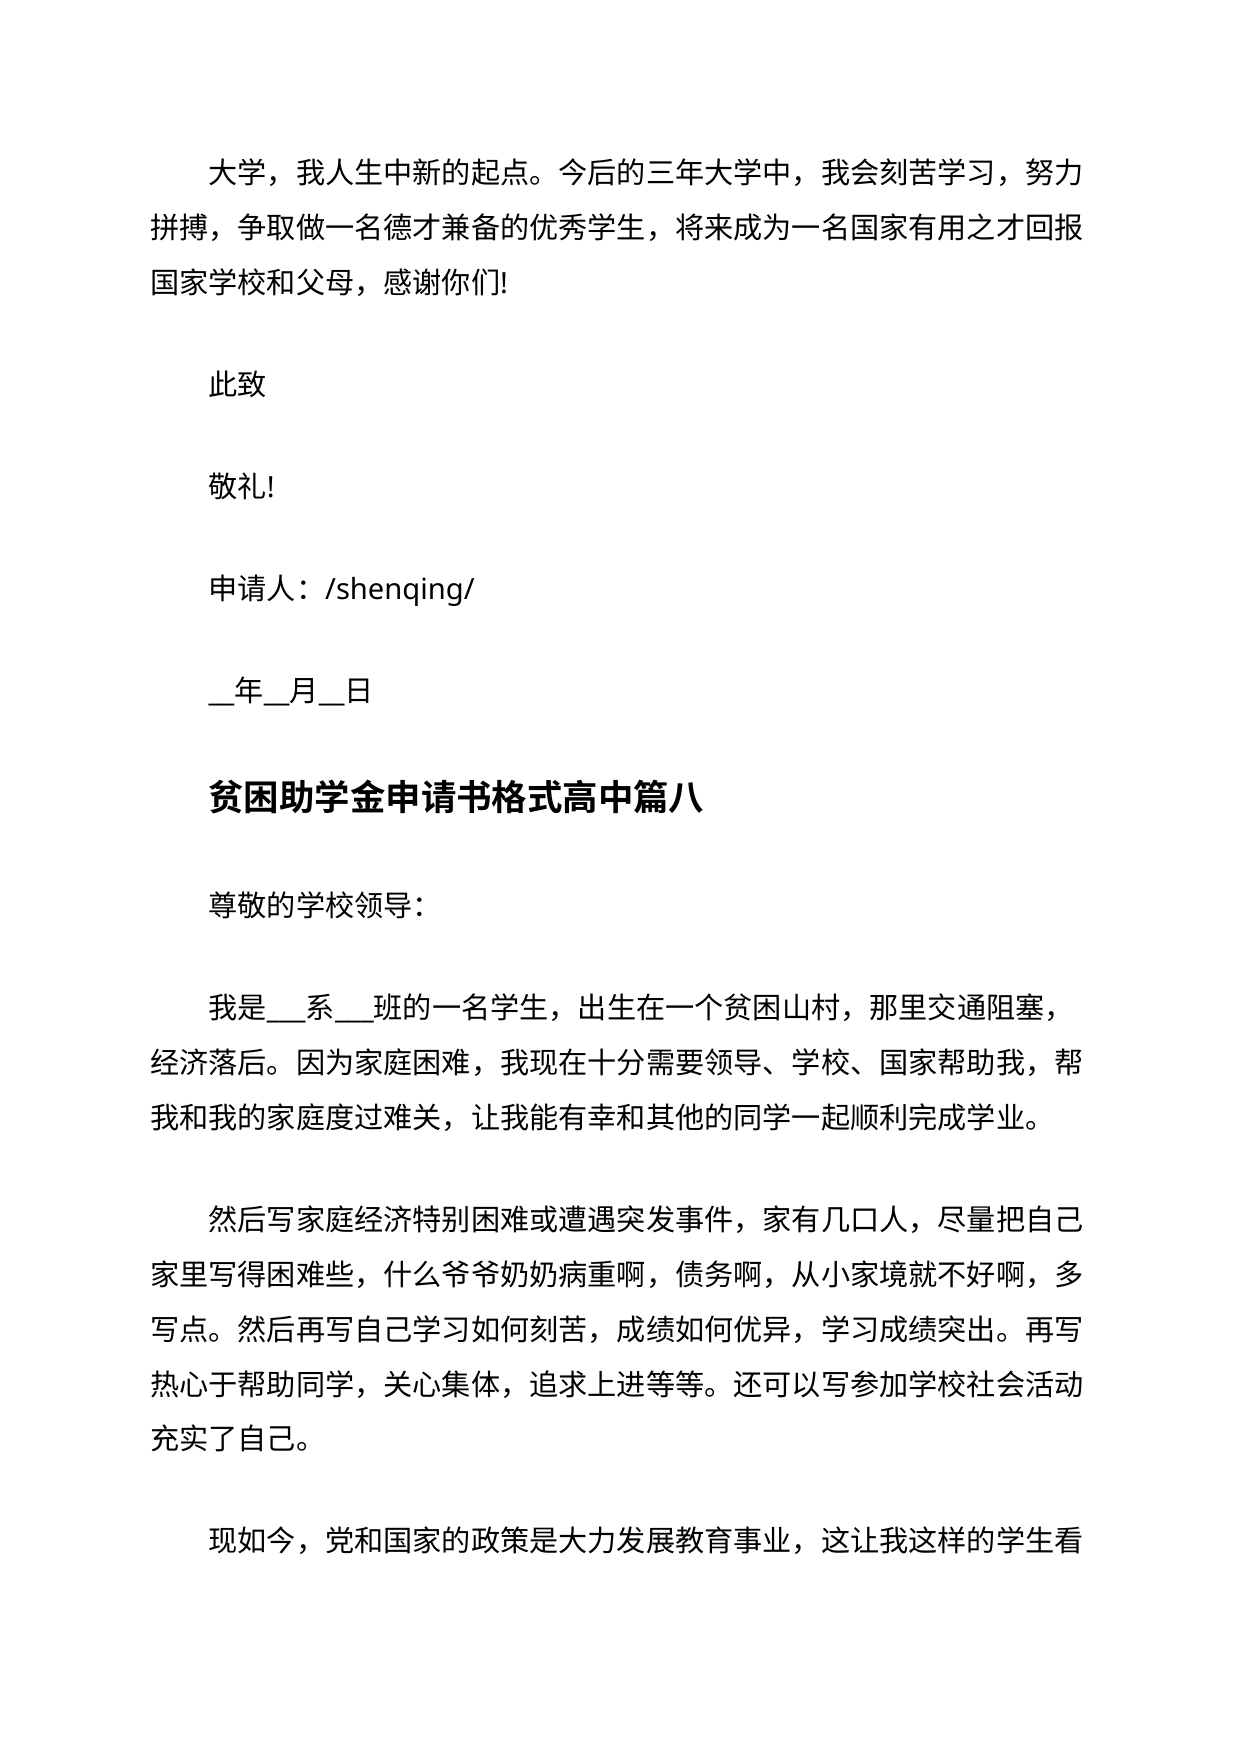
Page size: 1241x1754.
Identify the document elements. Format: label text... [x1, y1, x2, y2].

text 贫困助学金申请书格式高中篇八 [150, 769, 1090, 821]
text 敬礼! [150, 463, 1090, 506]
text 然后写家庭经济特别困难或遭遇突发事件，家有几口人，尽量把自己家里写得困难些，什么爷爷奶奶病重啊，债务啊，从小家境就不好啊，多写点。然后再写自己学习如何刻苦，成绩如何优异，学习成绩突出。再写热心于帮助同学，关心集体，追求上进等等。还可以写参加学校社会活动充实了自己。 [150, 1196, 1090, 1458]
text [150, 1518, 1090, 1560]
text 申请人：/shenqing/ [150, 566, 1090, 608]
text 大学，我人生中新的起点。今后的三年大学中，我会刻苦学习，努力拼搏，争取做一名德才兼备的优秀学生，将来成为一名国家有用之才回报国家学校和父母，感谢你们! [150, 150, 1090, 302]
text 此致 [150, 362, 1090, 404]
text 我是___系___班的一名学生，出生在一个贫困山村，那里交通阻塞，经济落后。因为家庭困难，我现在十分需要领导、学校、国家帮助我，帮我和我的家庭度过难关，让我能有幸和其他的同学一起顺利完成学业。 [150, 985, 1090, 1137]
text __年__月__日 [150, 667, 1090, 710]
text 尊敬的学校领导： [150, 883, 1090, 925]
